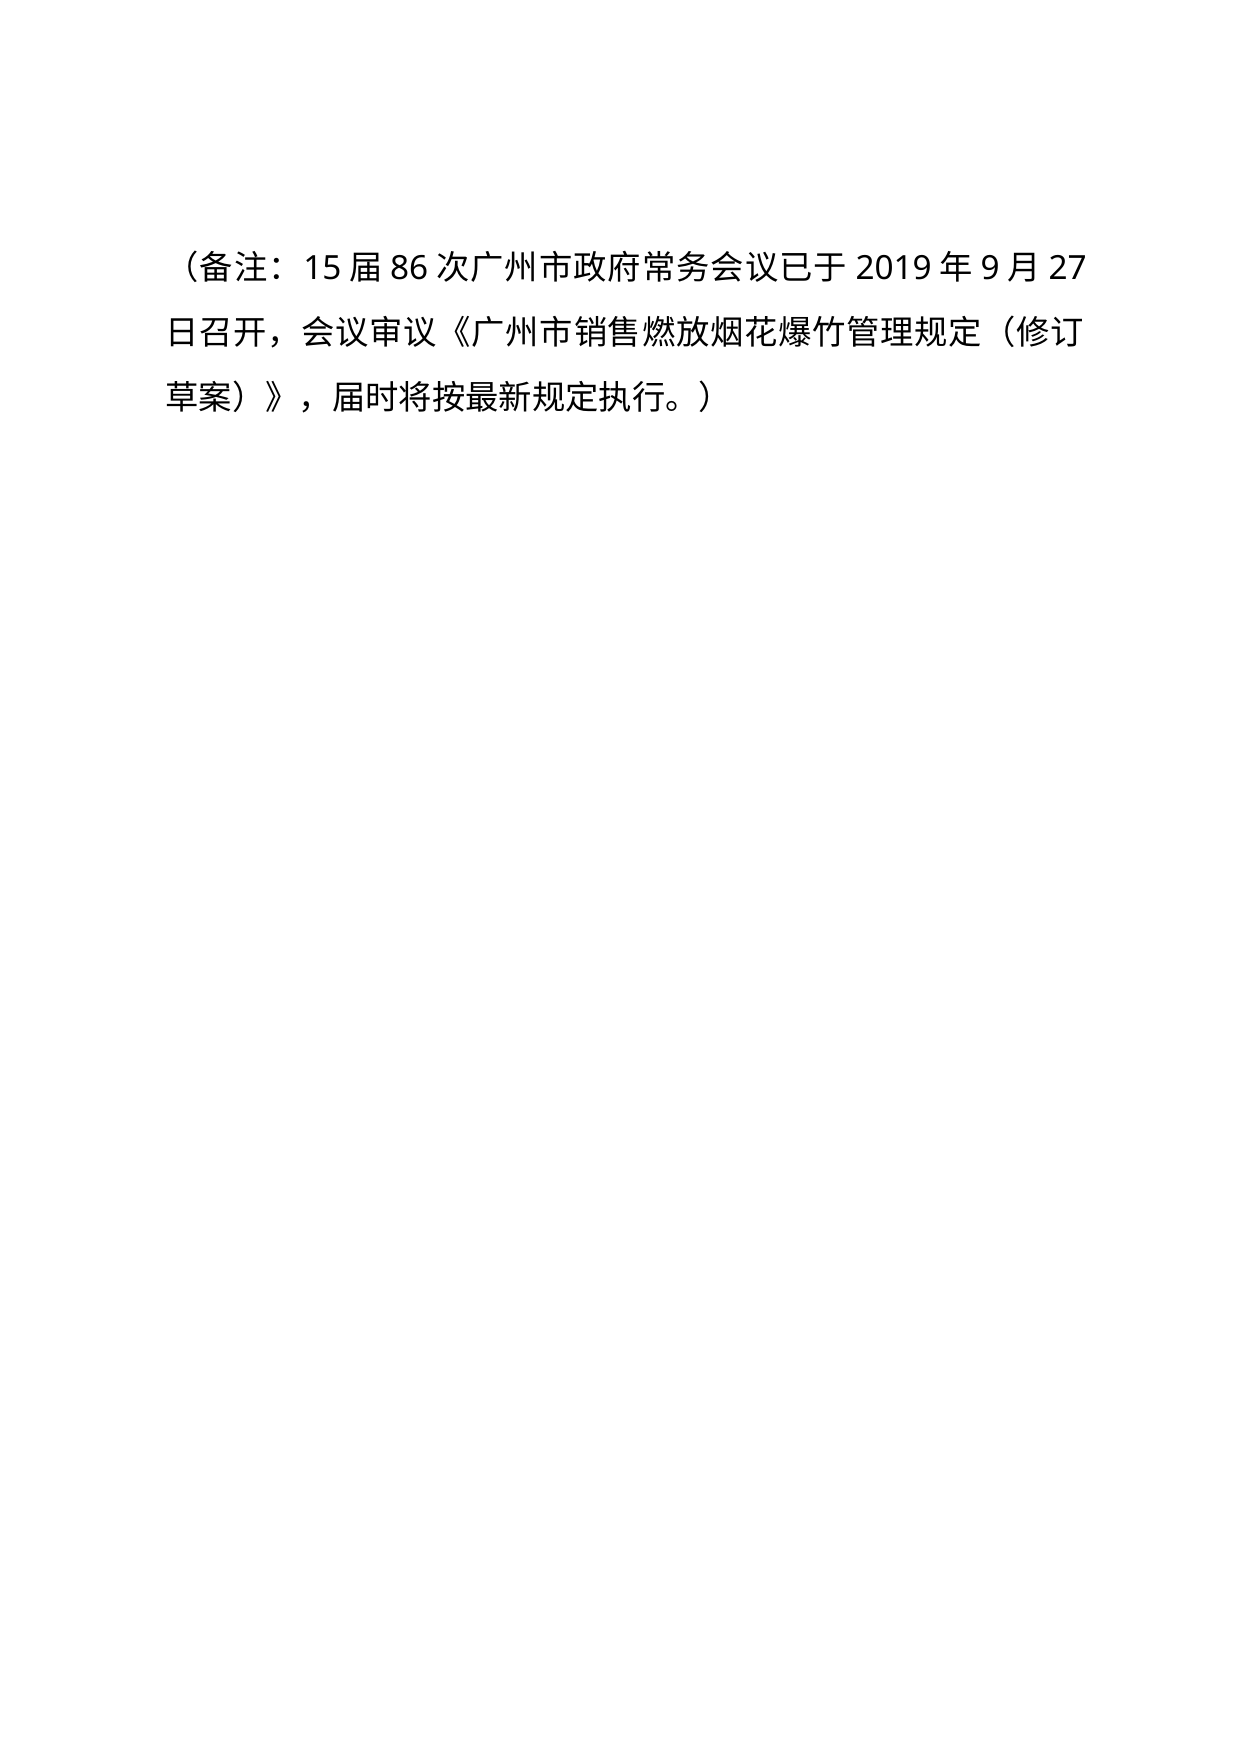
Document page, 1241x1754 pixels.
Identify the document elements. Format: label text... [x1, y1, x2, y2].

text （备注：15届86次广州市政府常务会议已于2019年9月27日召开，会议审议《广州市销售燃放烟花爆竹管理规定（修订草案）》，届时将按最新规定执行。） [165, 233, 1087, 428]
